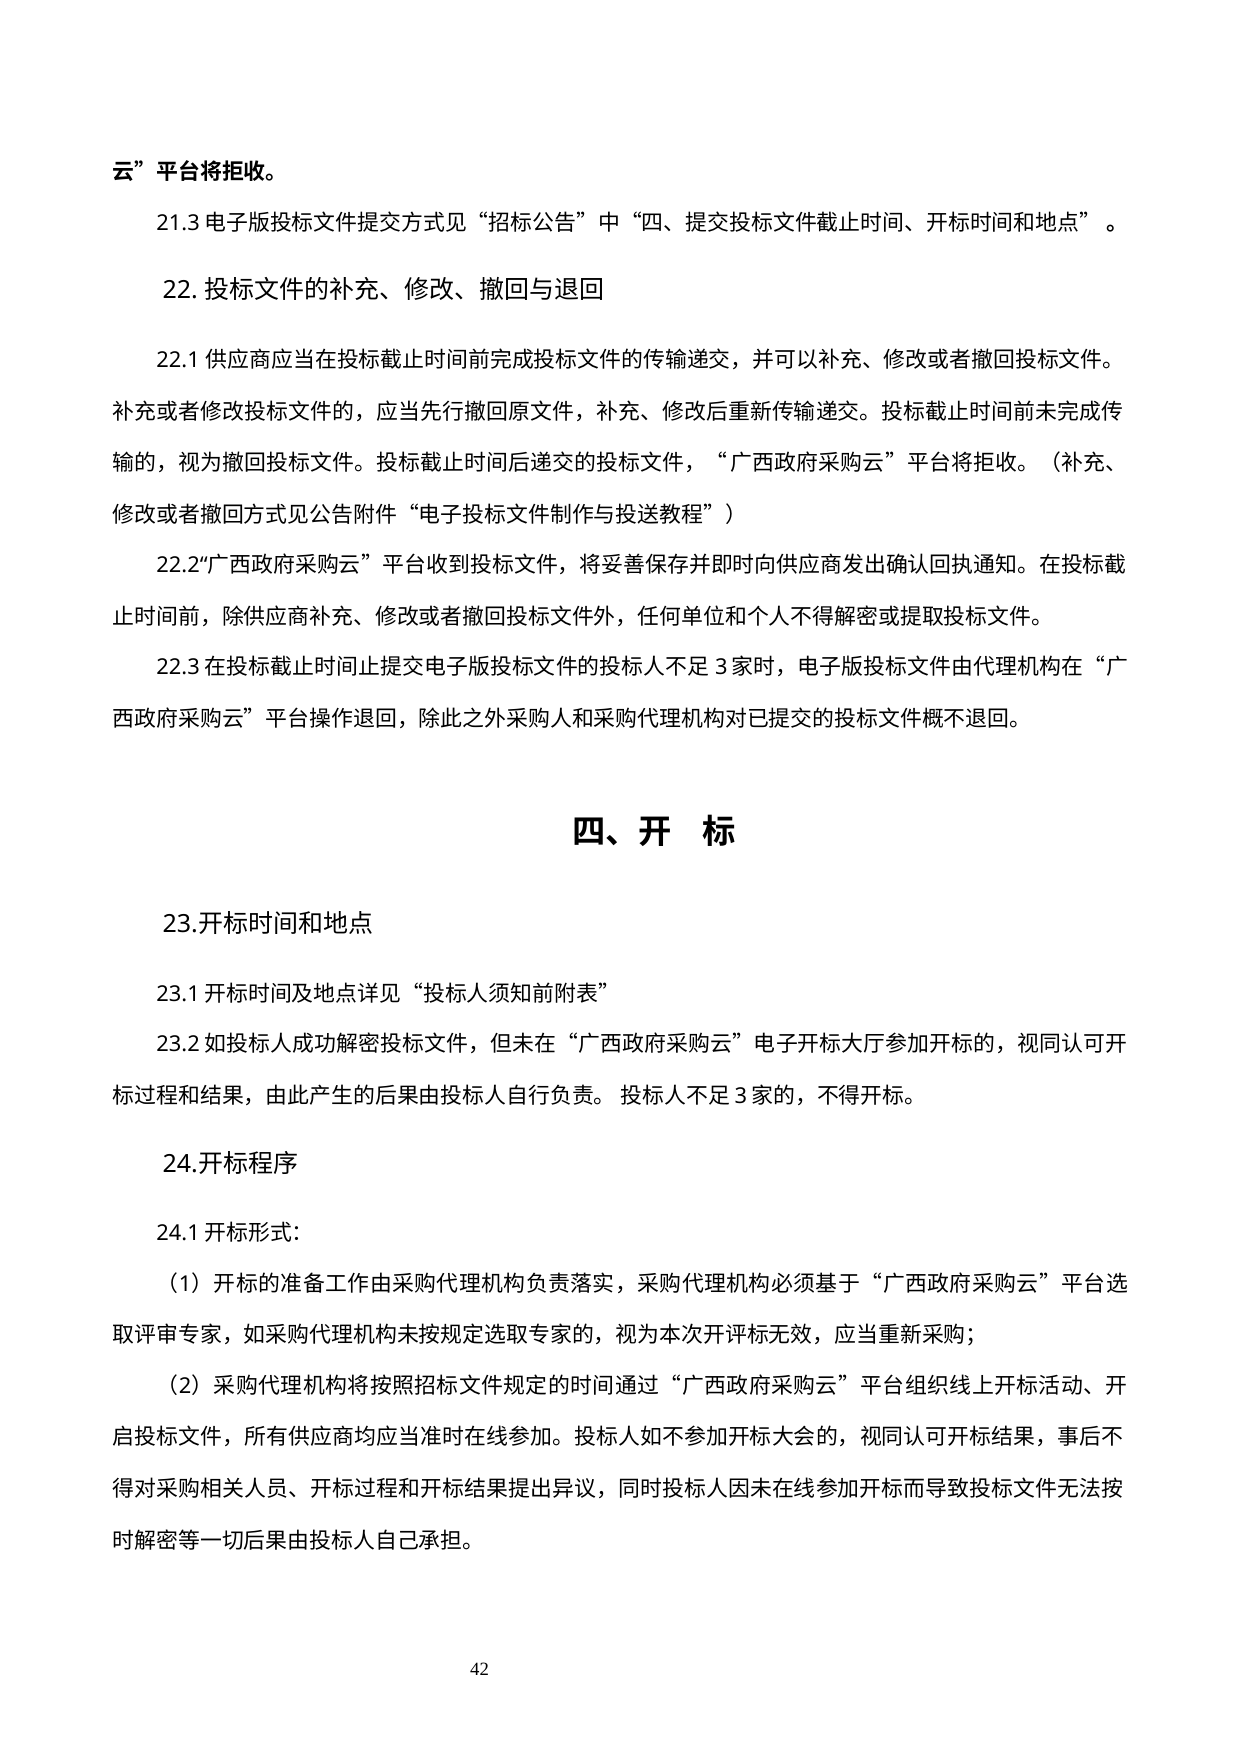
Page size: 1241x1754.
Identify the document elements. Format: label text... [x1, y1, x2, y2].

text 22. 投标文件的补充、修改、撤回与退回 [112, 253, 1128, 322]
subtitle 四、开 标 [112, 794, 1128, 863]
text 22.3在投标截止时间止提交电子版投标文件的投标人不足3家时，电子版投标文件由代理机构在“广西政府采购云”平台操作退回，除此之外采购人和采购代理机构对已提交的投标文件概不退回。 [112, 648, 1128, 734]
text 21.3电子版投标文件提交方式见“招标公告”中“四、提交投标文件截止时间、开标时间和地点” 。 [112, 203, 1128, 238]
text 22.1 供应商应当在投标截止时间前完成投标文件的传输递交，并可以补充、修改或者撤回投标文件。补充或者修改投标文件的，应当先行撤回原文件，补充、修改后重新传输递交。投标截止时间前未完成传输的，视为撤回投标文件。投标截止时间后递交的投标文件，“广西政府采购云”平台将拒收。（补充、修改或者撤回方式见公告附件“电子投标文件制作与投送教程”） [112, 341, 1128, 530]
text 23.开标时间和地点 [112, 888, 1128, 957]
text 23.1开标时间及地点详见“投标人须知前附表” [112, 975, 1128, 1009]
text （1）开标的准备工作由采购代理机构负责落实，采购代理机构必须基于“广西政府采购云”平台选取评审专家，如采购代理机构未按规定选取专家的，视为本次开评标无效，应当重新采购； [112, 1264, 1128, 1351]
text （2）采购代理机构将按照招标文件规定的时间通过“广西政府采购云”平台组织线上开标活动、开启投标文件，所有供应商均应当准时在线参加。投标人如不参加开标大会的，视同认可开标结果，事后不得对采购相关人员、开标过程和开标结果提出异议，同时投标人因未在线参加开标而导致投标文件无法按时解密等一切后果由投标人自己承担。 [112, 1366, 1128, 1556]
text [112, 153, 1128, 187]
text 24.1开标形式： [112, 1214, 1128, 1248]
text 24.开标程序 [112, 1127, 1128, 1196]
text 22.2“广西政府采购云”平台收到投标文件，将妥善保存并即时向供应商发出确认回执通知。在投标截止时间前，除供应商补充、修改或者撤回投标文件外，任何单位和个人不得解密或提取投标文件。 [112, 546, 1128, 632]
text 23.2如投标人成功解密投标文件，但未在“广西政府采购云”电子开标大厅参加开标的，视同认可开标过程和结果，由此产生的后果由投标人自行负责。 投标人不足3家的，不得开标。 [112, 1025, 1128, 1111]
